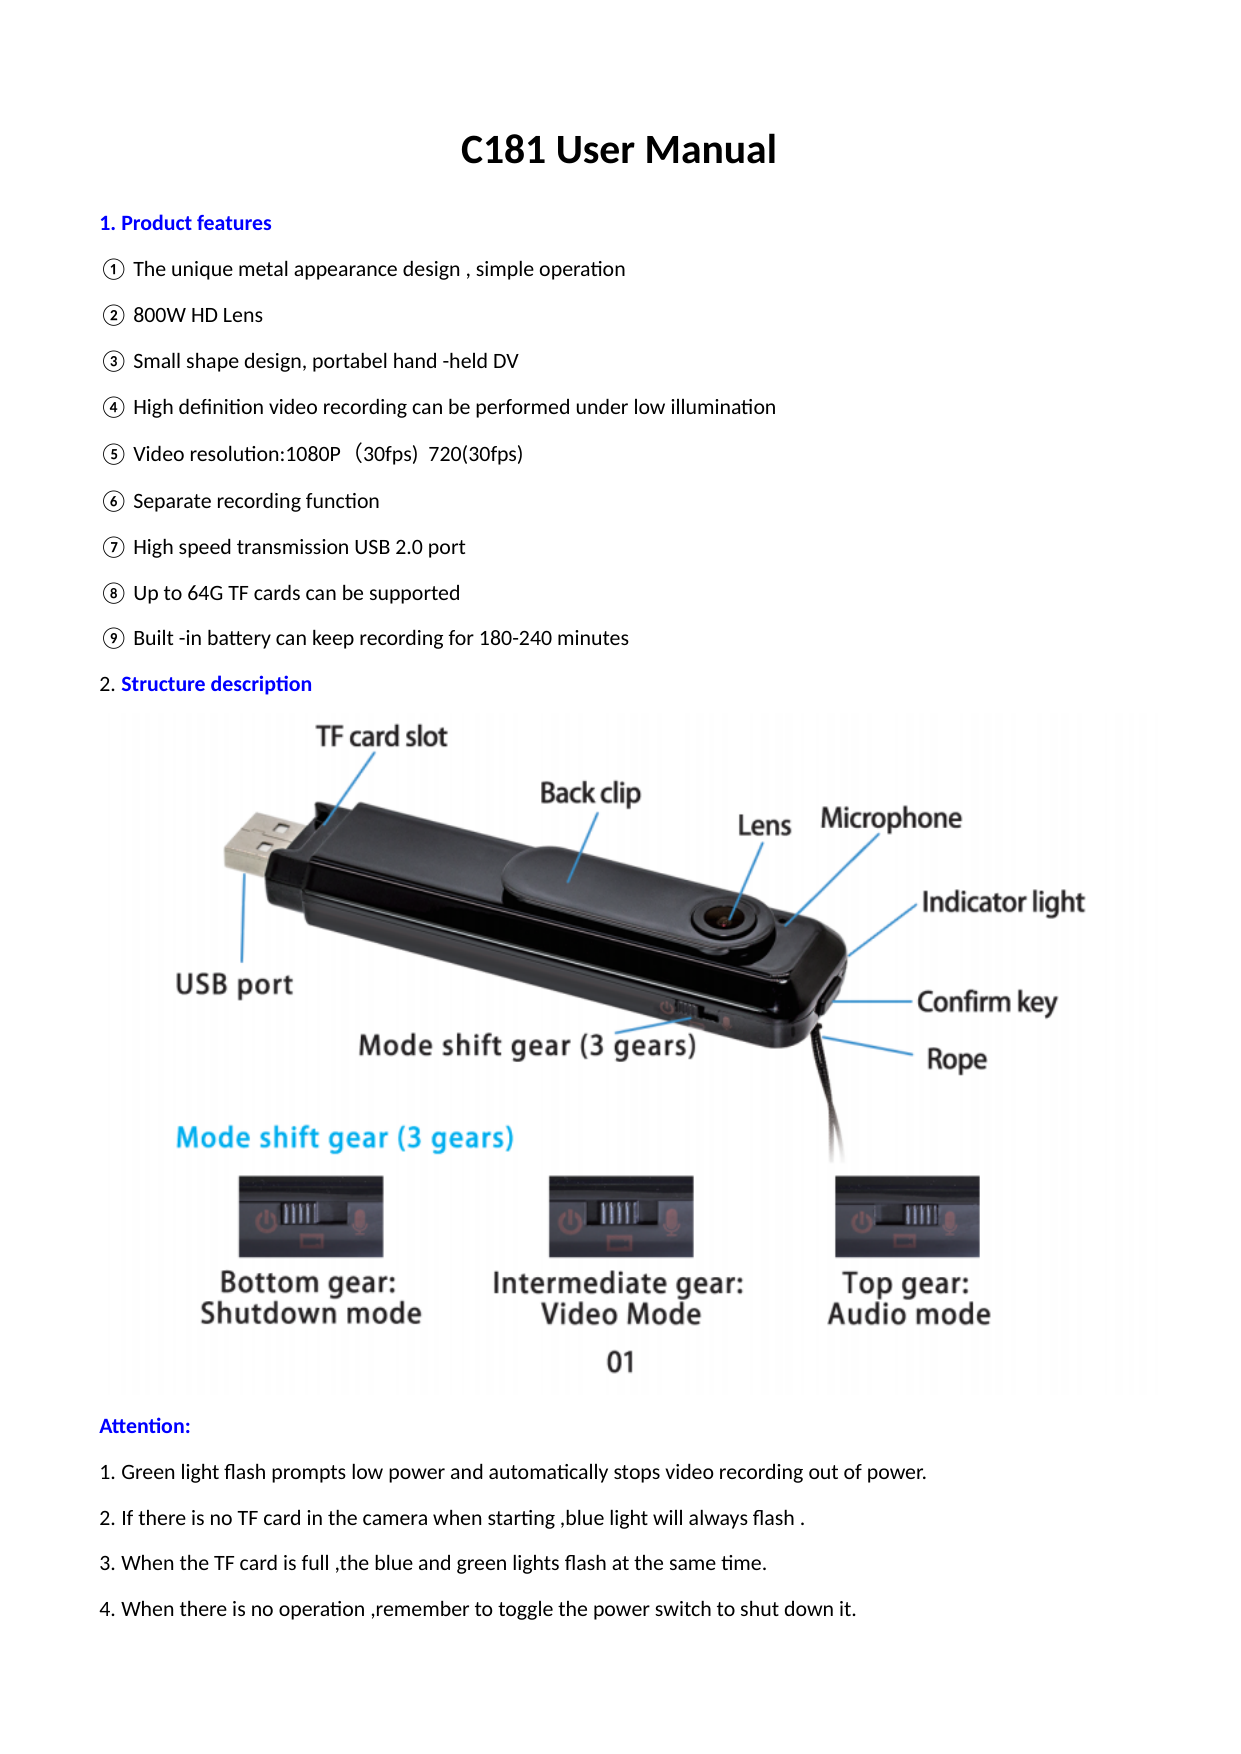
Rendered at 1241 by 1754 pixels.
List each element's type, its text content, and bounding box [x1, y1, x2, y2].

list High definition video recording can be performed under low illumination [99, 390, 1159, 422]
list Structure description [99, 667, 1159, 700]
list Video resolution:1080P（30fps) 720(30fps) [99, 436, 1159, 468]
picture [99, 713, 1159, 1395]
list Built -in battery can keep recording for 180-240 minutes [99, 622, 1159, 654]
list Small shape design, portabel hand -held DV [99, 344, 1159, 377]
text Attention: [99, 1409, 1159, 1442]
list Up to 64G TF cards can be supported [99, 576, 1159, 608]
list 800W HD Lens [99, 298, 1159, 331]
text C181 User Manual [79, 116, 1159, 181]
list Product features [99, 207, 1159, 239]
list High speed transmission USB 2.0 port [99, 530, 1159, 562]
list When the TF card is full ,the blue and green lights flash at the same time. [99, 1547, 1159, 1579]
list When there is no operation ,remember to toggle the power switch to shut down it. [99, 1592, 1159, 1625]
list Separate recording function [99, 484, 1159, 517]
list Green light flash prompts low power and automatically stops video recording out of power. [99, 1455, 1159, 1487]
list If there is no TF card in the camera when starting ,blue light will always flash . [99, 1501, 1159, 1533]
list The unique metal appearance design , simple operation [99, 252, 1159, 285]
